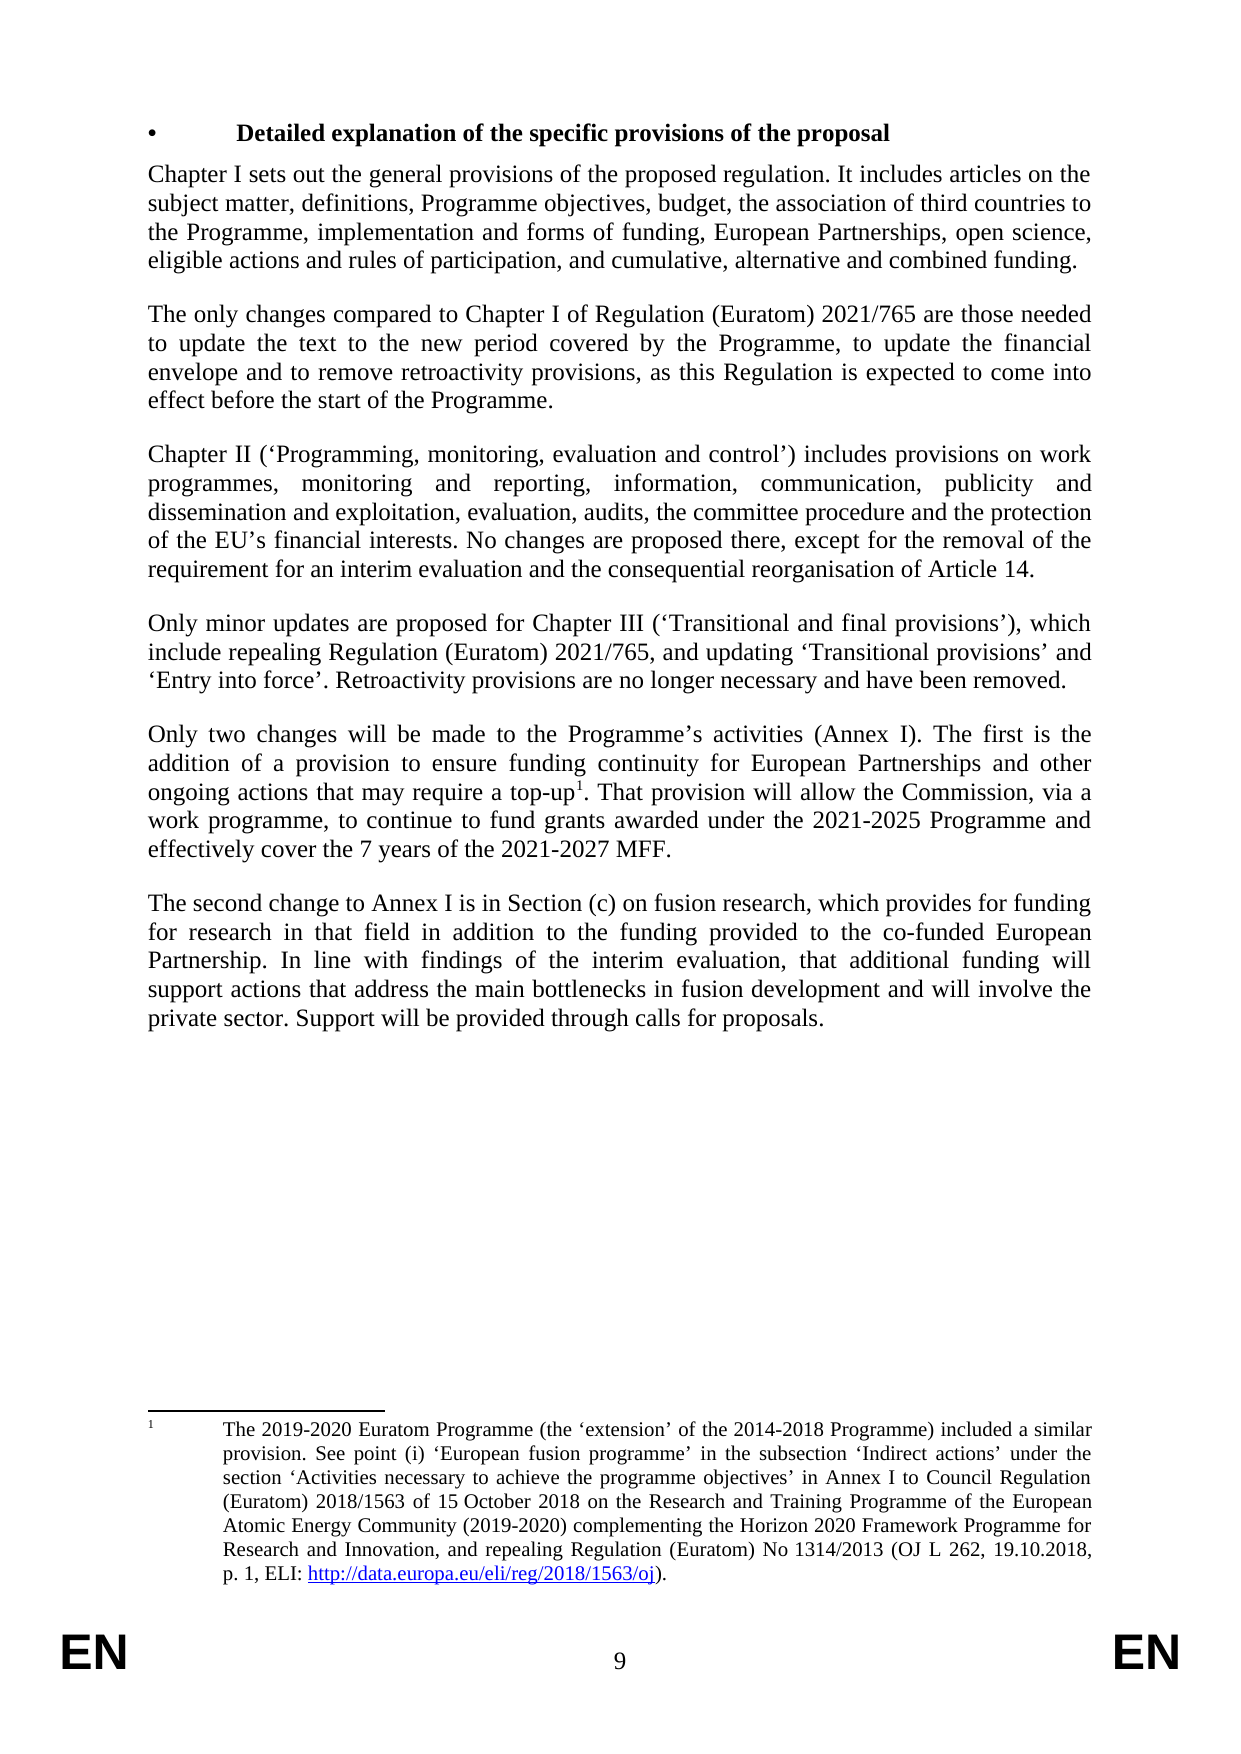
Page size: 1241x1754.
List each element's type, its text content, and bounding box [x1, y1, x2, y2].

text Chapter II (‘Programming, monitoring, evaluation and control’) includes provisions on work programmes, monitoring and reporting, information, communication, publicity and dissemination and exploitation, evaluation, audits, the committee procedure and the protection of the EU’s financial interests. No changes are proposed there, except for the removal of the requirement for an interim evaluation and the consequential reorganisation of Article 14. [148, 439, 1093, 583]
subtitle • Detailed explanation of the specific provisions of the proposal [148, 118, 1093, 147]
text The only changes compared to Chapter I of Regulation (Euratom) 2021/765 are those needed to update the text to the new period covered by the Programme, to update the financial envelope and to remove retroactivity provisions, as this Regulation is expected to come into effect before the start of the Programme. [148, 299, 1093, 414]
text The second change to Annex I is in Section (c) on fusion research, which provides for funding for research in that field in addition to the funding provided to the co-funded European Partnership. In line with findings of the interim evaluation, that additional funding will support actions that address the main bottlenecks in fusion development and will involve the private sector. Support will be provided through calls for proposals. [148, 888, 1093, 1032]
text Only minor updates are proposed for Chapter III (‘Transitional and final provisions’), which include repealing Regulation (Euratom) 2021/765, and updating ‘Transitional provisions’ and ‘Entry into force’. Retroactivity provisions are no longer necessary and have been removed. [148, 608, 1093, 694]
text Chapter I sets out the general provisions of the proposed regulation. It includes articles on the subject matter, definitions, Programme objectives, budget, the association of third countries to the Programme, implementation and forms of funding, European Partnerships, open science, eligible actions and rules of participation, and cumulative, alternative and combined funding. [148, 159, 1093, 274]
text Only two changes will be made to the Programme’s activities (Annex I). The first is the addition of a provision to ensure funding continuity for European Partnerships and other ongoing actions that may require a top-up. That provision will allow the Commission, via a work programme, to continue to fund grants awarded under the 2021-2025 Programme and effectively cover the 7 years of the 2021-2027 MFF. [148, 719, 1093, 863]
